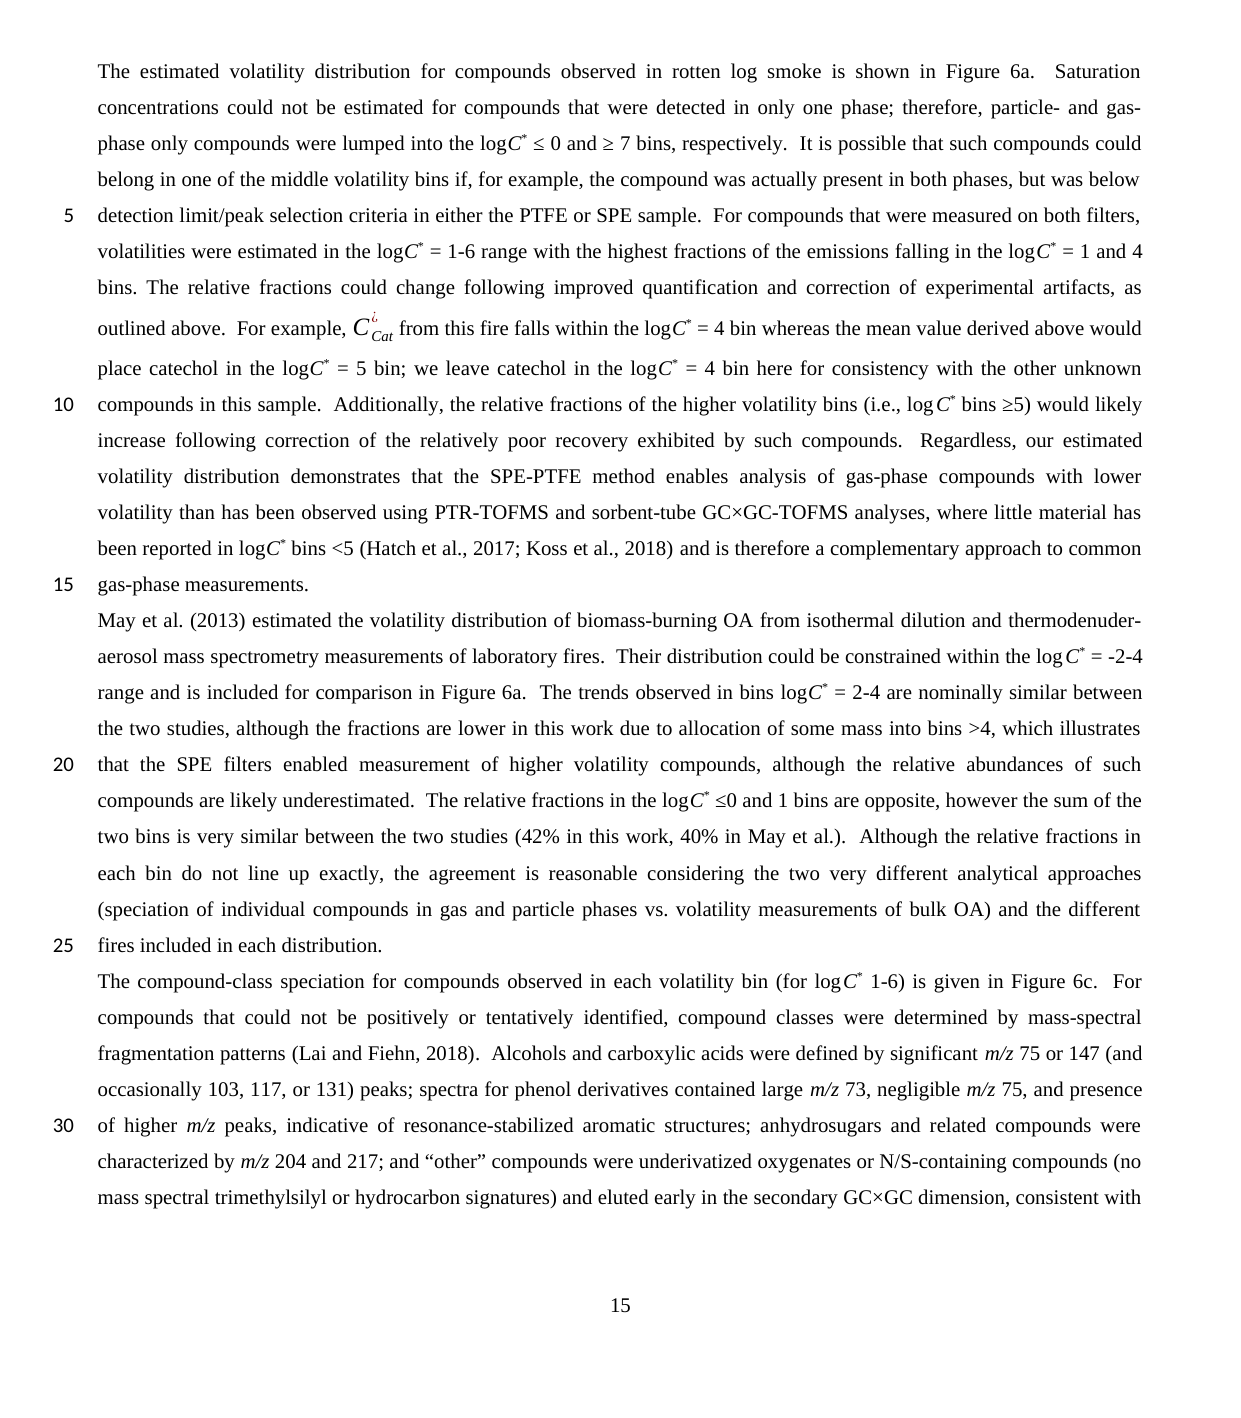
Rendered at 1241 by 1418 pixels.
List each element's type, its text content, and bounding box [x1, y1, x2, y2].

text The estimated volatility distribution for compounds observed in rotten log smoke is shown in Figure 6a. Saturation concentrations could not be estimated for compounds that were detected in only one phase; therefore, particle- and gas- phase only compounds were lumped into the logC* ≤ 0 and ≥ 7 bins, respectively. It is possible that such compounds could belong in one of the middle volatility bins if, for example, the compound was actually present in both phases, but was below detection limit/peak selection criteria in either the PTFE or SPE sample. For compounds that were measured on both filters, volatilities were estimated in the logC* = 1-6 range with the highest fractions of the emissions falling in the logC* = 1 and 4 bins. The relative fractions could change following improved quantification and correction of experimental artifacts, as outlined above. For example, from this fire falls within the logC* = 4 bin whereas the mean value derived above would place catechol in the logC* = 5 bin; we leave catechol in the logC* = 4 bin here for consistency with the other unknown compounds in this sample. Additionally, the relative fractions of the higher volatility bins (i.e., logC* bins ≥5) would likely increase following correction of the relatively poor recovery exhibited by such compounds. Regardless, our estimated volatility distribution demonstrates that the SPE-PTFE method enables analysis of gas-phase compounds with lower volatility than has been observed using PTR-TOFMS and sorbent-tube GC×GC-TOFMS analyses, where little material has been reported in logC* bins <5 (Hatch et al., 2017; Koss et al., 2018) and is therefore a complementary approach to common gas-phase measurements. [97, 59, 1143, 596]
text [97, 969, 1143, 1209]
text May et al. (2013) estimated the volatility distribution of biomass-burning OA from isothermal dilution and thermodenuder-aerosol mass spectrometry measurements of laboratory fires. Their distribution could be constrained within the logC* = -2-4 range and is included for comparison in Figure 6a. The trends observed in bins logC* = 2-4 are nominally similar between the two studies, although the fractions are lower in this work due to allocation of some mass into bins >4, which illustrates that the SPE filters enabled measurement of higher volatility compounds, although the relative abundances of such compounds are likely underestimated. The relative fractions in the logC* ≤0 and 1 bins are opposite, however the sum of the two bins is very similar between the two studies (42% in this work, 40% in May et al.). Although the relative fractions in each bin do not line up exactly, the agreement is reasonable considering the two very different analytical approaches (speciation of individual compounds in gas and particle phases vs. volatility measurements of bulk OA) and the different fires included in each distribution. [97, 608, 1143, 957]
